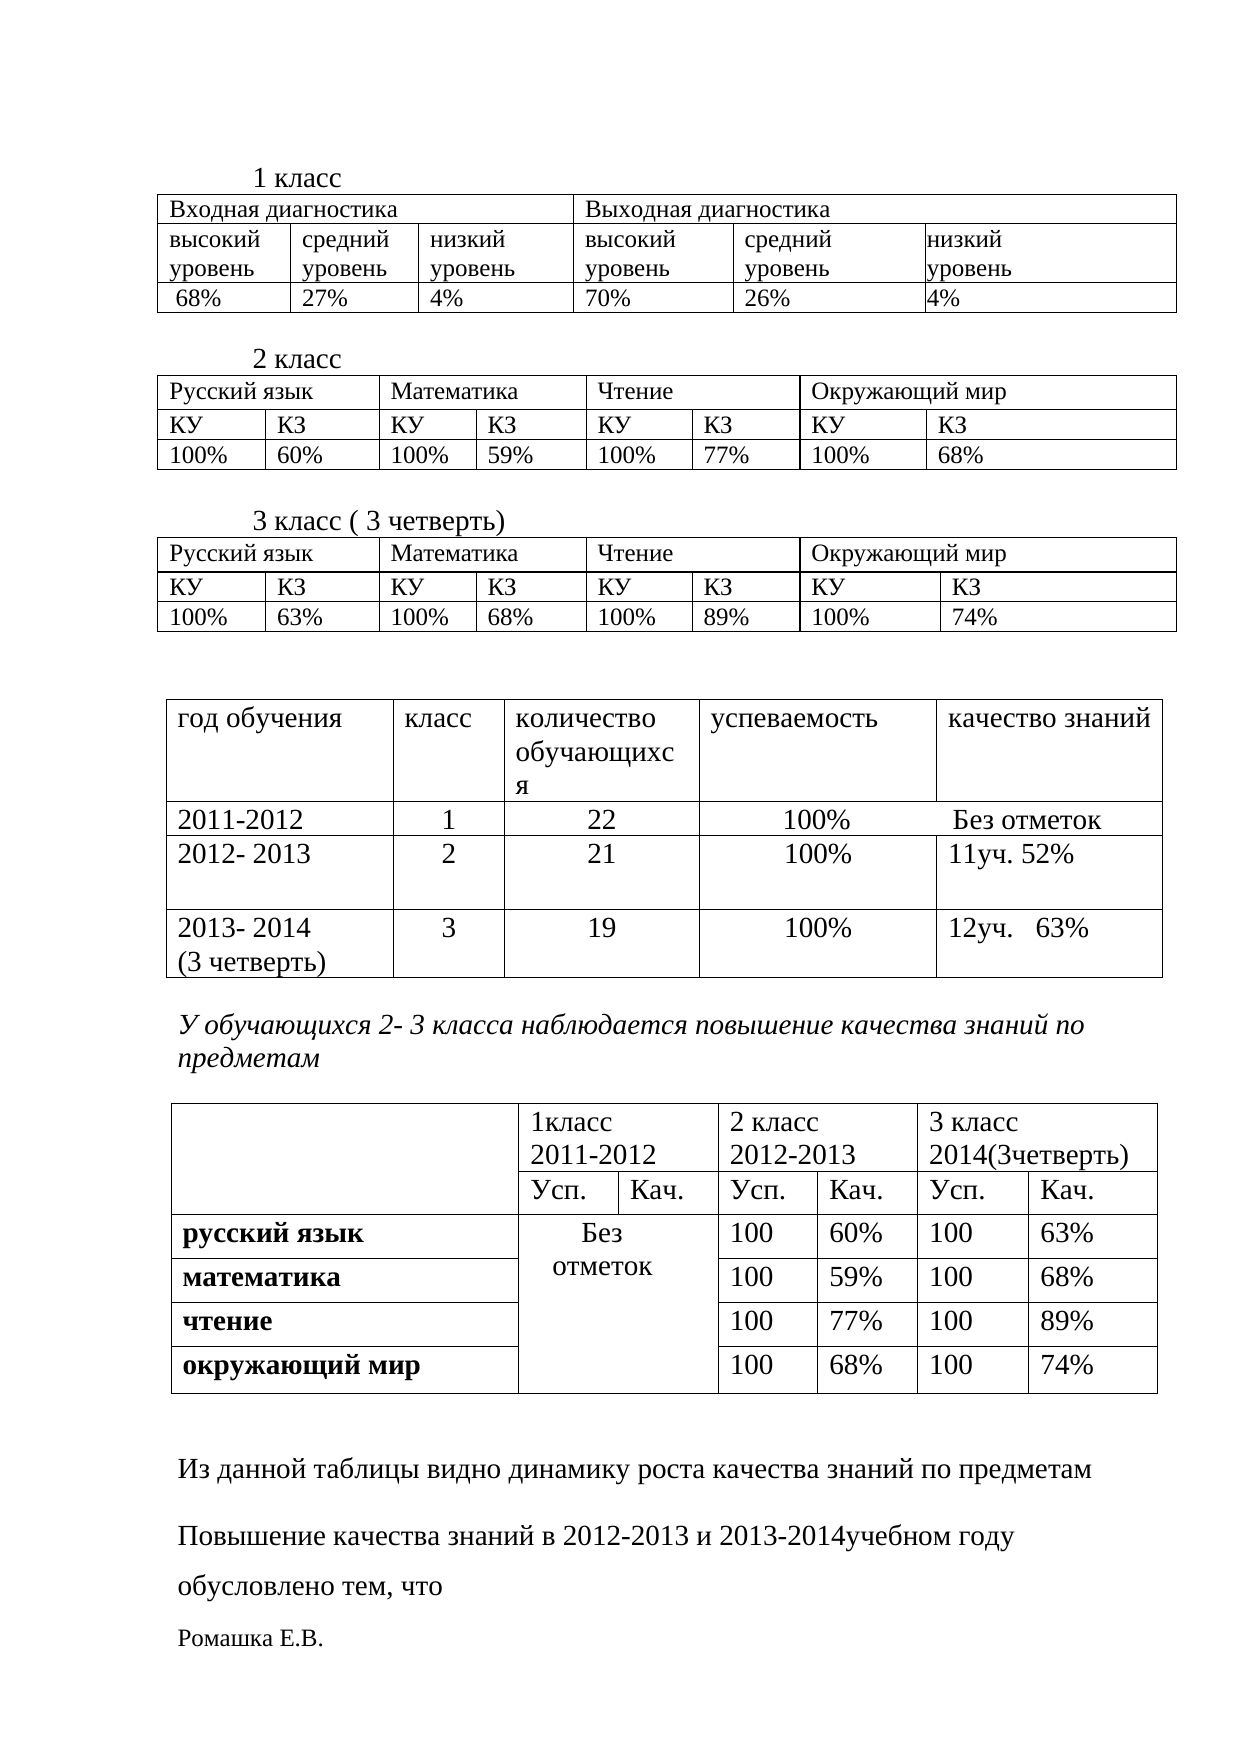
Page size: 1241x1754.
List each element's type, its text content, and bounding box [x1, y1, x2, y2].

table_cell 4% [926, 283, 1176, 312]
table_cell 100% [587, 602, 692, 631]
table_header Чтение [587, 376, 799, 409]
table_cell 100% [158, 440, 265, 469]
table_cell 100 [918, 1259, 1028, 1302]
text Из данной таблицы видно динамику роста качества знаний по предметам [177, 1451, 1152, 1484]
table_cell 89% [1029, 1303, 1157, 1346]
table_header [172, 1104, 518, 1214]
table_header год обучения [167, 700, 393, 801]
table_cell 59% [818, 1259, 917, 1302]
table_cell русский язык [172, 1215, 518, 1258]
table_header 2 класс 2012-2013 [719, 1104, 917, 1171]
table_cell КЗ [693, 573, 799, 601]
table_cell 26% [734, 283, 925, 312]
table_cell 68% [1029, 1259, 1157, 1302]
table_cell Кач. [818, 1172, 917, 1214]
table_cell КУ [801, 410, 926, 439]
list 2 класс [252, 341, 1152, 375]
table_cell КУ [380, 410, 476, 439]
table_cell 100 [719, 1215, 817, 1258]
table_cell 2013- 2014 (3 четверть) [167, 910, 393, 977]
table_cell 100% [158, 602, 265, 631]
table_cell 100% [380, 602, 476, 631]
table_cell Усп. [918, 1172, 1028, 1214]
table_cell 89% [693, 602, 799, 631]
table_cell 59% [477, 440, 586, 469]
table_cell 2 [394, 836, 504, 909]
table_cell 77% [693, 440, 799, 469]
table_cell окружающий мир [172, 1347, 518, 1392]
list 3 класс ( 3 четверть) [252, 503, 1152, 537]
table_cell 68% [818, 1347, 917, 1392]
table_cell 100% [801, 602, 940, 631]
table_cell 100% [801, 440, 926, 469]
table_cell Без отметок [519, 1215, 718, 1392]
table_cell КЗ [941, 573, 1176, 601]
text У обучающихся 2- 3 класса наблюдается повышение качества знаний по предметам [177, 1007, 1152, 1074]
table_header Окружающий мир [801, 538, 1176, 571]
table_cell КЗ [477, 573, 586, 601]
table_cell 100% [380, 440, 476, 469]
table_cell 100% [587, 440, 692, 469]
table_cell Кач. [1029, 1172, 1157, 1214]
table_cell КУ [158, 573, 265, 601]
table_cell КУ [158, 410, 265, 439]
table_cell 100 [918, 1303, 1028, 1346]
table_cell 68% [158, 283, 290, 312]
table_cell математика [172, 1259, 518, 1302]
table_cell 1 [394, 802, 504, 835]
table_header Математика [380, 538, 586, 571]
table_cell 100% Без отметок [700, 802, 1162, 835]
table_cell 100% [700, 910, 936, 977]
table_header Входная диагностика [158, 195, 573, 223]
table_cell 63% [1029, 1215, 1157, 1258]
table_cell 60% [818, 1215, 917, 1258]
table_cell 74% [941, 602, 1176, 631]
table_cell 3 [394, 910, 504, 977]
table_cell КЗ [927, 410, 1176, 439]
table_header Чтение [587, 538, 799, 571]
table_cell КЗ [266, 573, 379, 601]
table_header Математика [380, 376, 586, 409]
table_header Русский язык [158, 538, 379, 571]
table_cell 74% [1029, 1347, 1157, 1392]
table_cell 100% [700, 836, 936, 909]
table_header Выходная диагностика [574, 195, 1176, 223]
table_cell 100 [918, 1347, 1028, 1392]
table_header качество знаний [937, 700, 1162, 801]
table_cell 100 [719, 1347, 817, 1392]
table_cell 4% [419, 283, 573, 312]
table_cell 22 [505, 802, 699, 835]
table_cell Кач. [619, 1172, 718, 1214]
table_cell чтение [172, 1303, 518, 1346]
table_header успеваемость [700, 700, 936, 801]
table_cell высокий уровень [158, 224, 290, 282]
table_cell высокий уровень [574, 224, 733, 282]
table_cell Усп. [719, 1172, 817, 1214]
table_cell 27% [291, 283, 418, 312]
table_cell 100 [719, 1303, 817, 1346]
table_cell КУ [380, 573, 476, 601]
table_cell средний уровень [734, 224, 925, 282]
table_cell 100 [918, 1215, 1028, 1258]
table_header 1класс 2011-2012 [519, 1104, 718, 1171]
table_cell 2011-2012 [167, 802, 393, 835]
table_cell Усп. [519, 1172, 618, 1214]
table_cell 11уч. 52% [937, 836, 1162, 909]
table_header количество обучающихся [505, 700, 699, 801]
table_cell 60% [266, 440, 379, 469]
table_cell 2012- 2013 [167, 836, 393, 909]
table_cell 63% [266, 602, 379, 631]
table_cell 100 [719, 1259, 817, 1302]
table_cell 21 [505, 836, 699, 909]
table_cell 12уч. 63% [937, 910, 1162, 977]
table_cell 70% [574, 283, 733, 312]
table_cell 68% [477, 602, 586, 631]
table_cell низкий уровень [926, 224, 1176, 282]
table_cell средний уровень [291, 224, 418, 282]
table_header класс [394, 700, 504, 801]
table_cell КУ [587, 573, 692, 601]
text Повышение качества знаний в 2012-2013 и 2013-2014учебном году обусловлено тем, что [177, 1518, 1152, 1602]
table_cell КЗ [693, 410, 799, 439]
list 1 класс [252, 160, 1152, 193]
table_header 3 класс 2014(3четверть) [918, 1104, 1157, 1171]
table_cell низкий уровень [419, 224, 573, 282]
table_cell КЗ [266, 410, 379, 439]
table_header Русский язык [158, 376, 379, 409]
table_cell 19 [505, 910, 699, 977]
table_cell 68% [927, 440, 1176, 469]
table_header Окружающий мир [801, 376, 1176, 409]
table_cell КЗ [477, 410, 586, 439]
table_cell КУ [587, 410, 692, 439]
table_cell КУ [801, 573, 940, 601]
table_cell 77% [818, 1303, 917, 1346]
